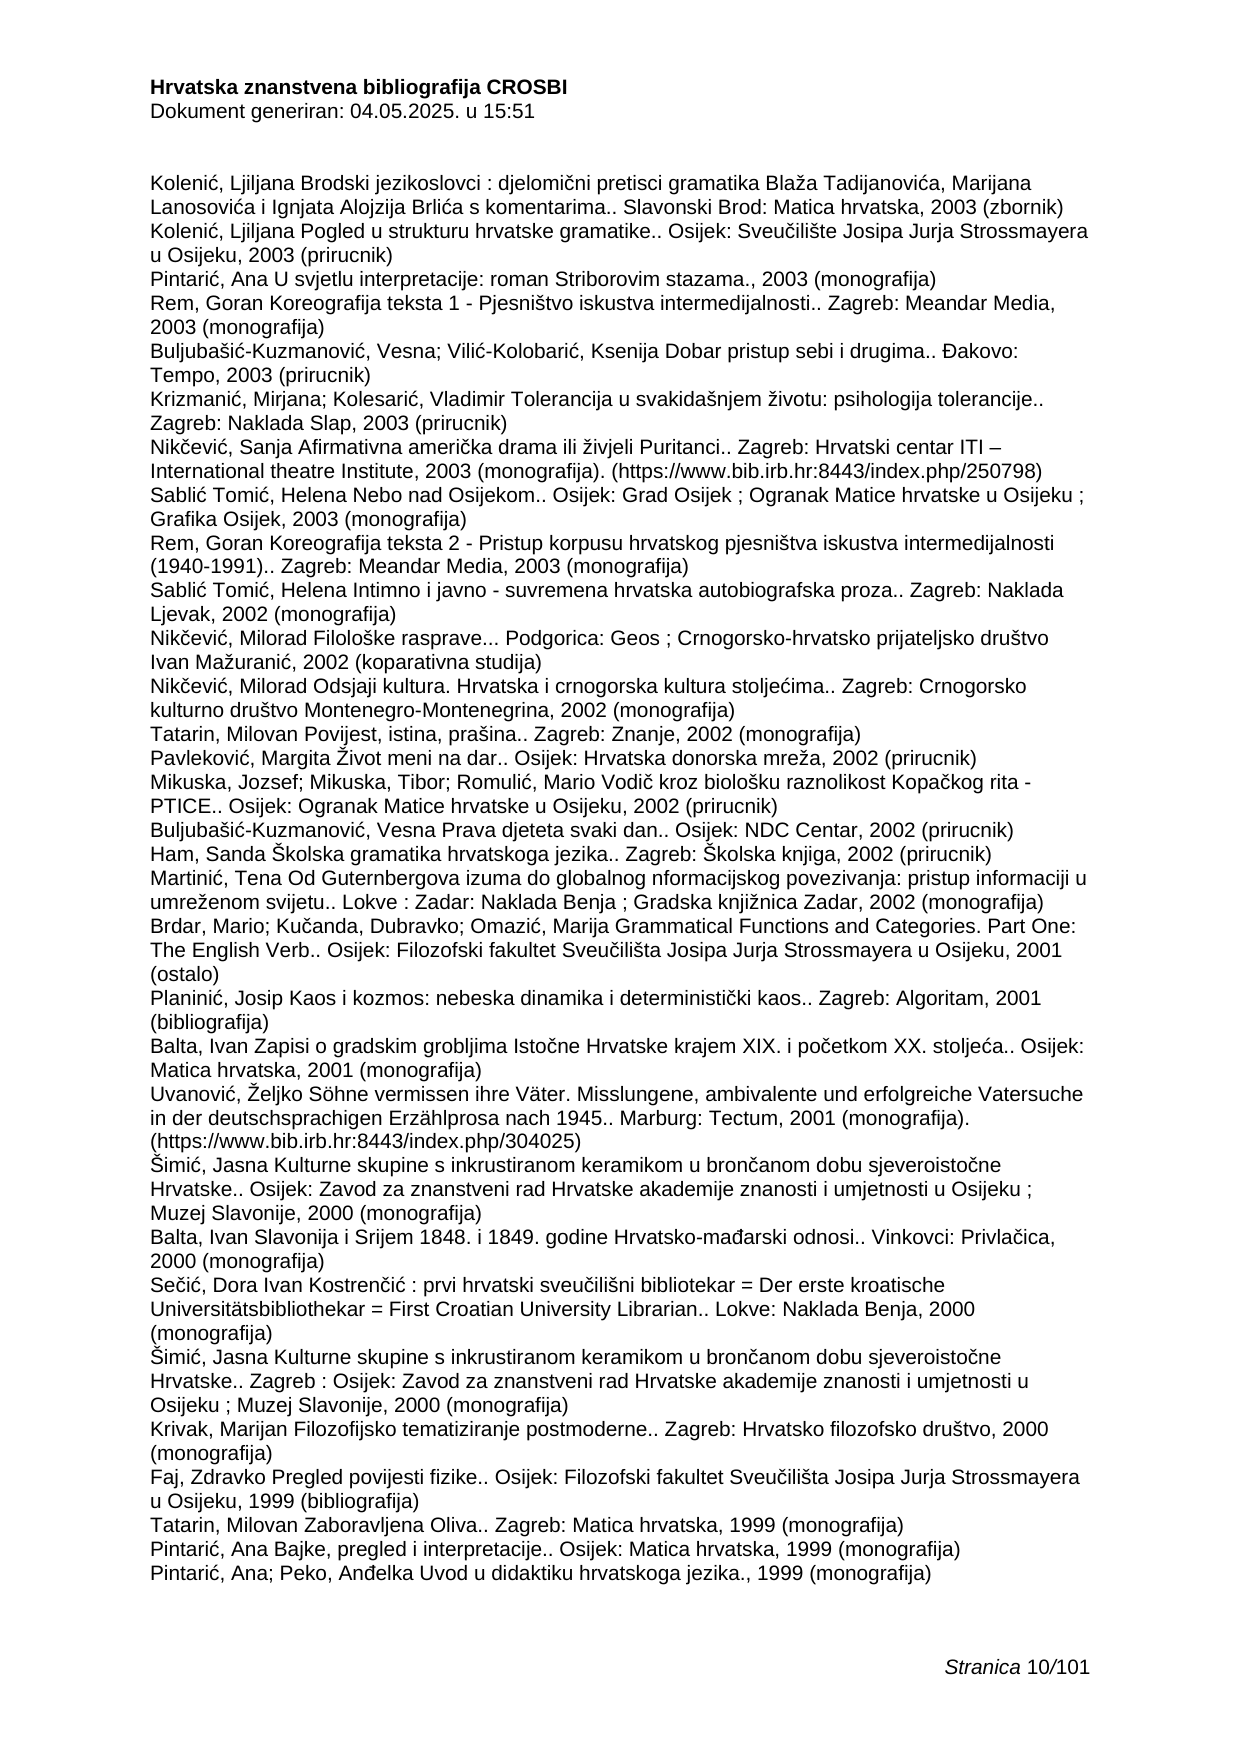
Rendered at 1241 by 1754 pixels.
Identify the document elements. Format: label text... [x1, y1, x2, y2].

text Tatarin, Milovan [150, 1513, 1090, 1537]
text Buljubašić-Kuzmanović, Vesna [150, 818, 1090, 842]
text Kolenić, Ljiljana [150, 219, 1090, 267]
text Pavleković, Margita [150, 746, 1090, 770]
text Ham, Sanda [150, 842, 1090, 866]
text Planinić, Josip [150, 986, 1090, 1033]
text Krivak, Marijan [150, 1417, 1090, 1465]
text Buljubašić-Kuzmanović, Vesna; Vilić-Kolobarić, Ksenija [150, 339, 1090, 387]
text Pintarić, Ana [150, 267, 1090, 291]
text Sablić Tomić, Helena [150, 482, 1090, 530]
text Pintarić, Ana [150, 1537, 1090, 1561]
text Mikuska, Jozsef; Mikuska, Tibor; Romulić, Mario [150, 770, 1090, 818]
text Brdar, Mario; Kučanda, Dubravko; Omazić, Marija [150, 914, 1090, 986]
text Šimić, Jasna [150, 1153, 1090, 1225]
text Balta, Ivan [150, 1033, 1090, 1081]
text Martinić, Tena [150, 866, 1090, 914]
text Šimić, Jasna [150, 1345, 1090, 1417]
text Balta, Ivan [150, 1225, 1090, 1273]
text Faj, Zdravko [150, 1465, 1090, 1513]
text Pintarić, Ana; Peko, Anđelka [150, 1561, 1090, 1584]
text Nikčević, Sanja [150, 434, 1090, 482]
text Tatarin, Milovan [150, 722, 1090, 746]
text Sablić Tomić, Helena [150, 578, 1090, 626]
text Sečić, Dora [150, 1273, 1090, 1345]
text Nikčević, Milorad [150, 626, 1090, 674]
text Krizmanić, Mirjana; Kolesarić, Vladimir [150, 387, 1090, 434]
text Rem, Goran [150, 530, 1090, 578]
text Rem, Goran [150, 291, 1090, 339]
text Uvanović, Željko [150, 1081, 1090, 1153]
text Nikčević, Milorad [150, 674, 1090, 722]
text Kolenić, Ljiljana [150, 171, 1090, 219]
